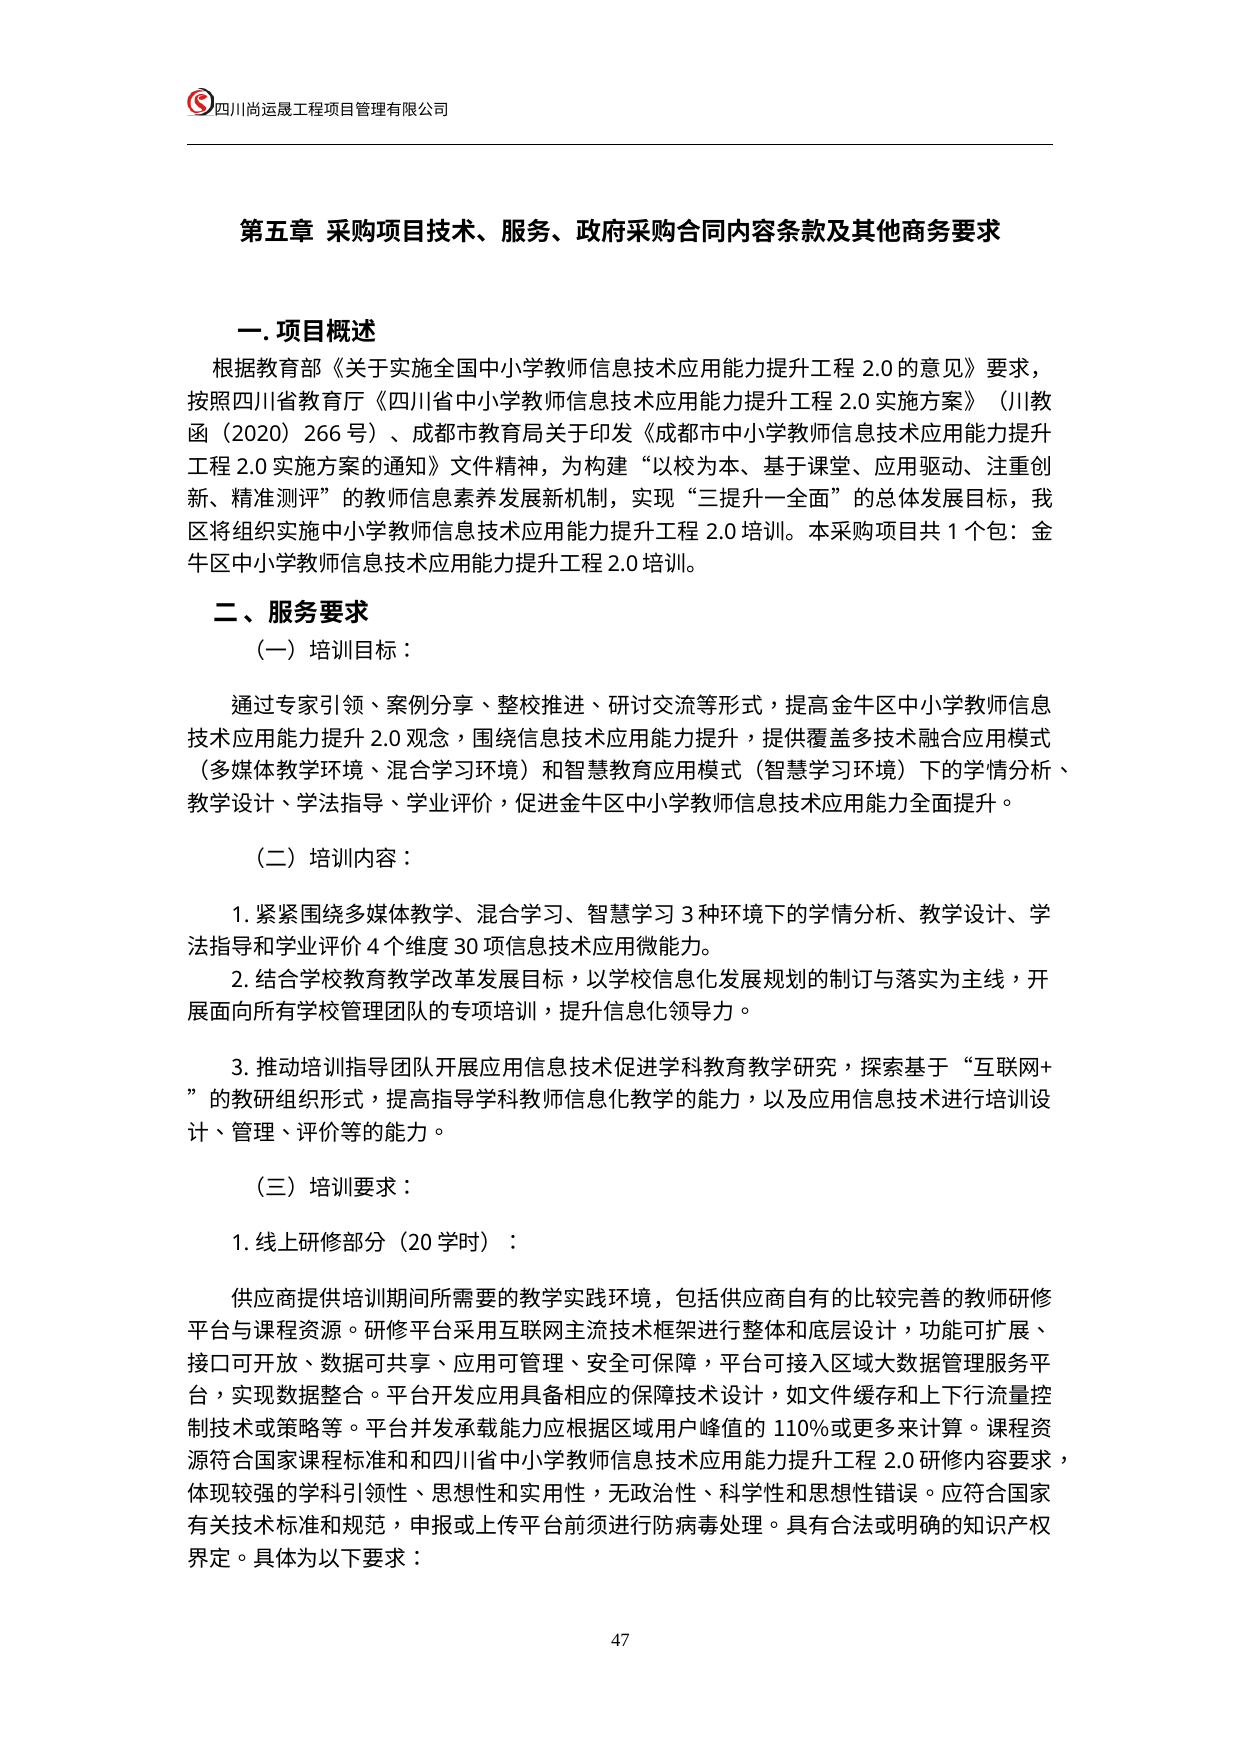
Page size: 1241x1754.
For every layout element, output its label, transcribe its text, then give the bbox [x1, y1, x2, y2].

text 3. 推动培训指导团队开展应用信息技术促进学科教育教学研究，探索基于“互联网+”的教研组织形式，提高指导学科教师信息化教学的能力，以及应用信息技术进行培训设计、管理、评价等的能力。 [187, 1049, 1053, 1147]
text （一）培训目标： [187, 633, 1053, 665]
text 根据教育部《关于实施全国中小学教师信息技术应用能力提升工程2.0的意见》要求，按照四川省教育厅《四川省中小学教师信息技术应用能力提升工程2.0实施方案》（川教函（2020）266号）、成都市教育局关于印发《成都市中小学教师信息技术应用能力提升工程2.0实施方案的通知》文件精神，为构建“以校为本、基于课堂、应用驱动、注重创新、精准测评”的教师信息素养发展新机制，实现“三提升一全面”的总体发展目标，我区将组织实施中小学教师信息技术应用能力提升工程2.0培训。本采购项目共1个包：金牛区中小学教师信息技术应用能力提升工程2.0培训。 [187, 351, 1053, 578]
text （三）培训要求： [187, 1170, 1053, 1202]
subtitle 第五章 采购项目技术、服务、政府采购合同内容条款及其他商务要求 [187, 197, 1053, 262]
text 1. 紧紧围绕多媒体教学、混合学习、智慧学习3种环境下的学情分析、教学设计、学法指导和学业评价4个维度30项信息技术应用微能力。 [187, 896, 1053, 961]
text 一. 项目概述 [187, 297, 1053, 351]
text 1. 线上研修部分（20学时）： [187, 1225, 1053, 1258]
text 通过专家引领、案例分享、整校推进、研讨交流等形式，提高金牛区中小学教师信息技术应用能力提升2.0观念，围绕信息技术应用能力提升，提供覆盖多技术融合应用模式（多媒体教学环境、混合学习环境）和智慧教育应用模式（智慧学习环境）下的学情分析、教学设计、学法指导、学业评价，促进金牛区中小学教师信息技术应用能力全面提升。 [187, 688, 1053, 818]
text 二 、服务要求 [187, 578, 1053, 633]
picture [187, 88, 214, 116]
text 供应商提供培训期间所需要的教学实践环境，包括供应商自有的比较完善的教师研修平台与课程资源。研修平台采用互联网主流技术框架进行整体和底层设计，功能可扩展、接口可开放、数据可共享、应用可管理、安全可保障，平台可接入区域大数据管理服务平台，实现数据整合。平台开发应用具备相应的保障技术设计，如文件缓存和上下行流量控制技术或策略等。平台并发承载能力应根据区域用户峰值的110%或更多来计算。课程资源符合国家课程标准和和四川省中小学教师信息技术应用能力提升工程2.0研修内容要求，体现较强的学科引领性、思想性和实用性，无政治性、科学性和思想性错误。应符合国家有关技术标准和规范，申报或上传平台前须进行防病毒处理。具有合法或明确的知识产权界定。具体为以下要求： [187, 1281, 1053, 1573]
text 2. 结合学校教育教学改革发展目标，以学校信息化发展规划的制订与落实为主线，开展面向所有学校管理团队的专项培训，提升信息化领导力。 [187, 961, 1053, 1026]
text （二）培训内容： [187, 841, 1053, 873]
